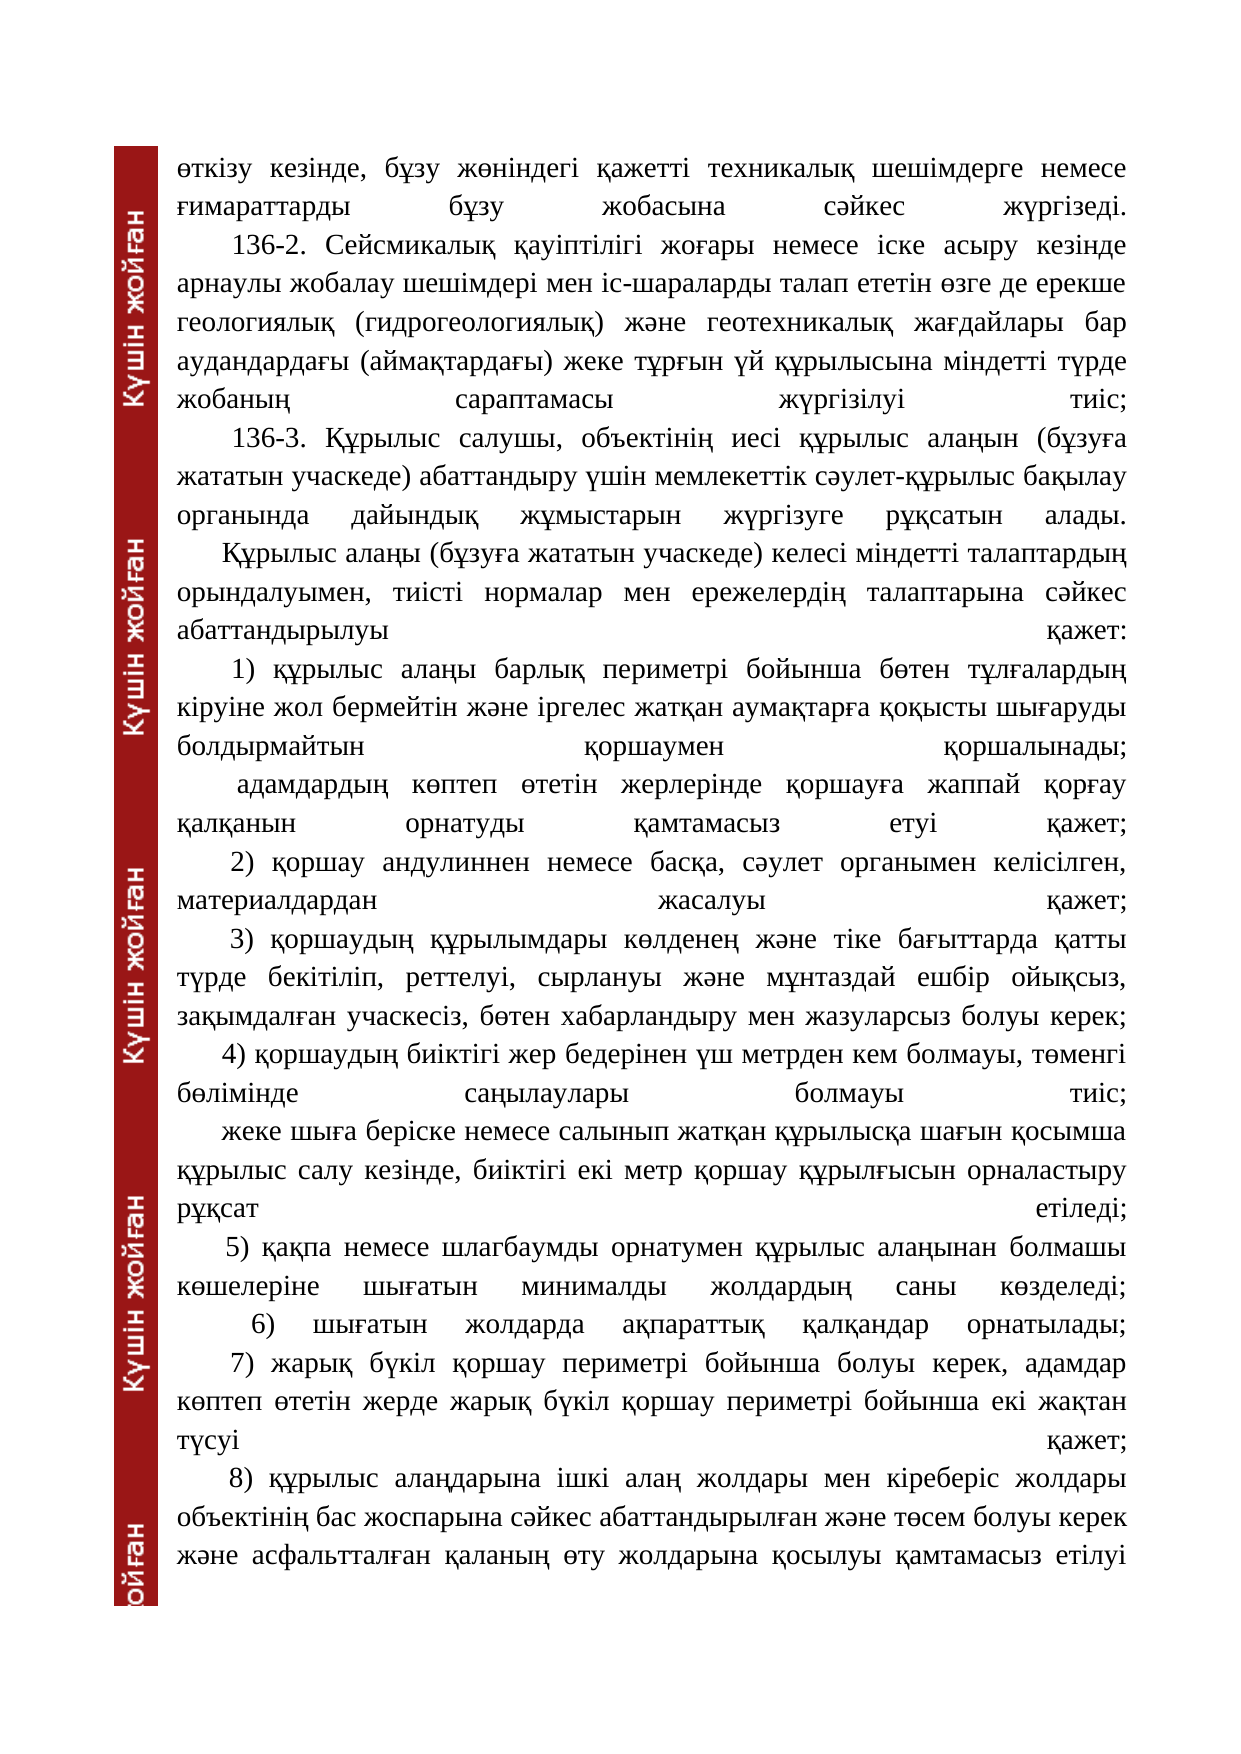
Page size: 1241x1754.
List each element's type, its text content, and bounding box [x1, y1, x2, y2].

picture [114, 1571, 158, 1606]
picture [114, 146, 158, 150]
